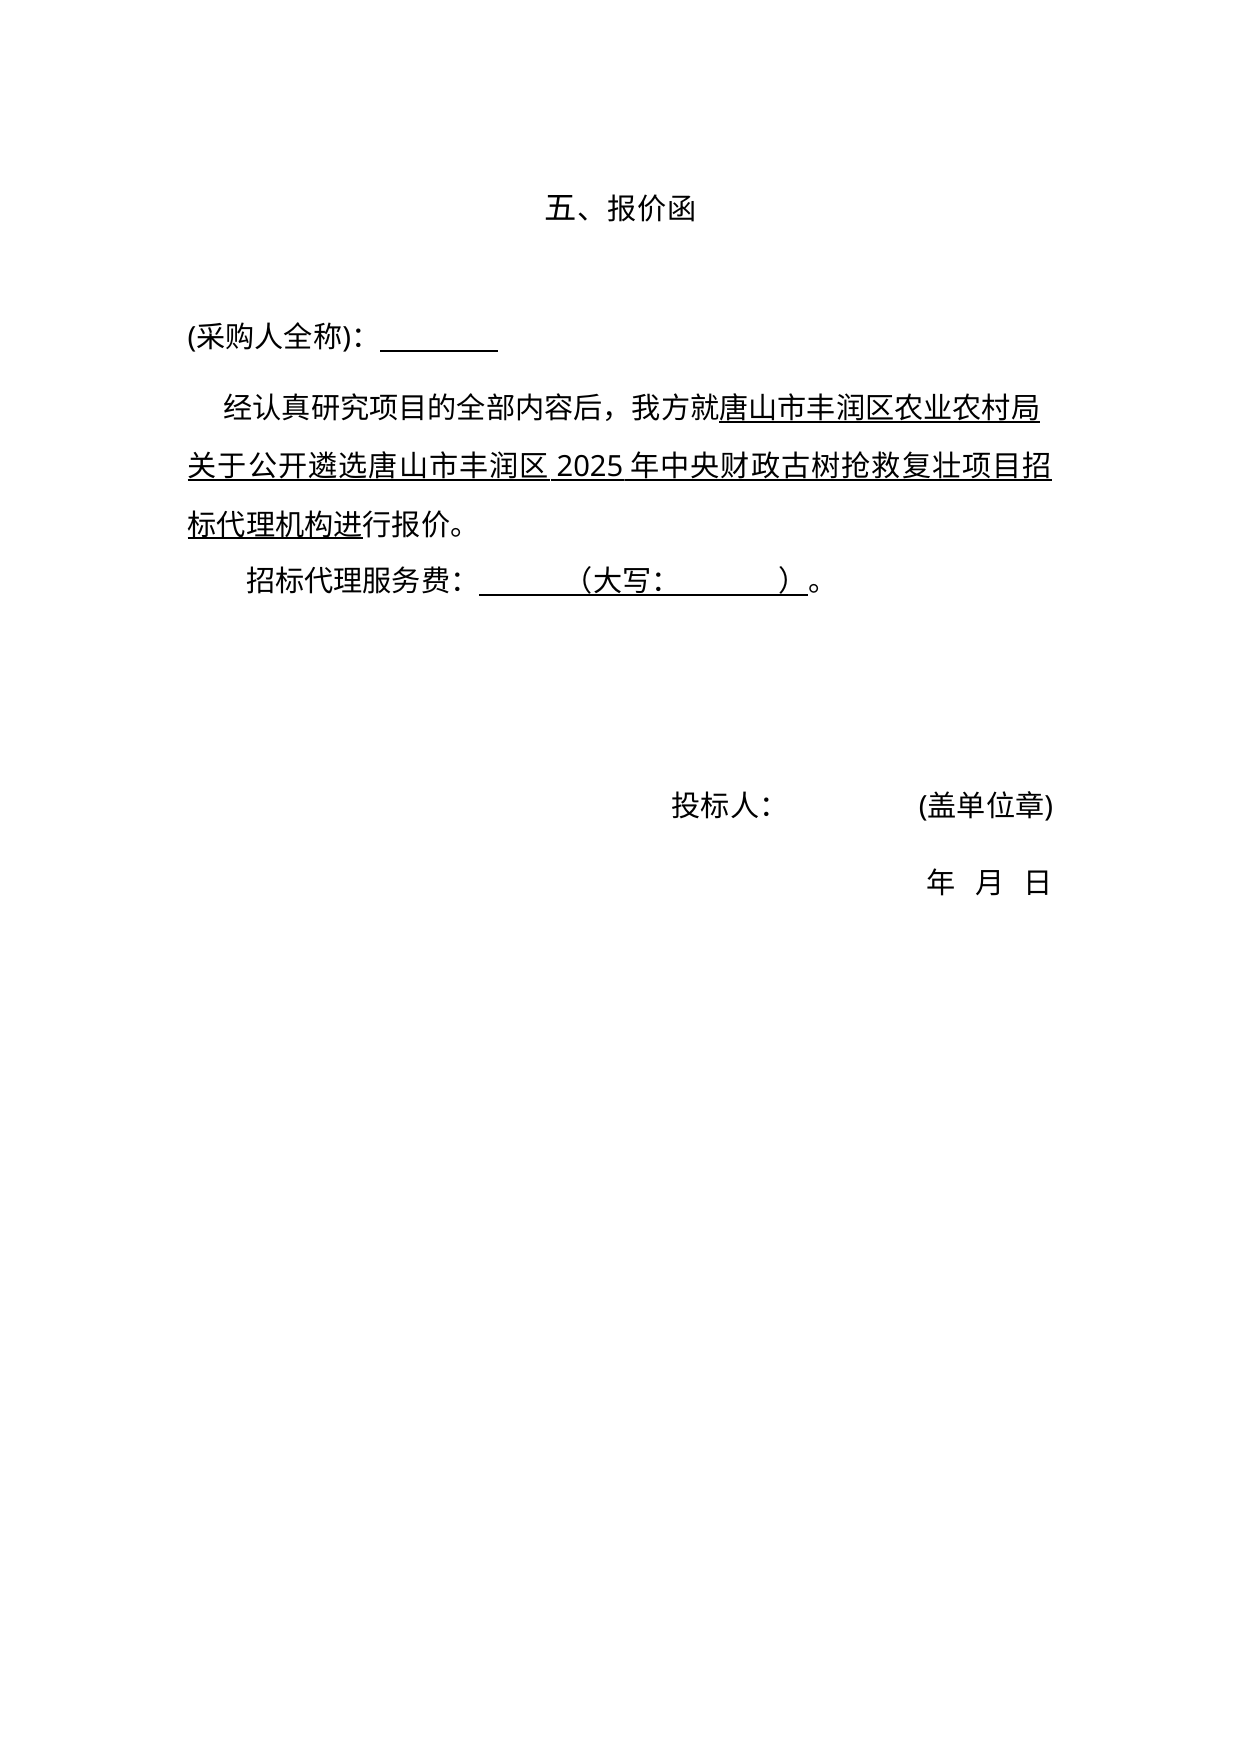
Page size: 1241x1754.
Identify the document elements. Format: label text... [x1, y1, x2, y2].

text 经认真研究项目的全部内容后，我方就唐山市丰润区农业农村局 [187, 372, 1053, 430]
text 投标人： (盖单位章) [231, 771, 1053, 836]
text 年 月 日 [231, 848, 1053, 913]
text 招标代理服务费： （大写： ）。 [187, 547, 1053, 612]
text (采购人全称)： [187, 302, 1053, 367]
text 关于公开遴选唐山市丰润区2025年中央财政古树抢救复壮项目招标代理机构进行报价。 [187, 430, 1053, 547]
text 五、报价函 [187, 172, 1053, 237]
